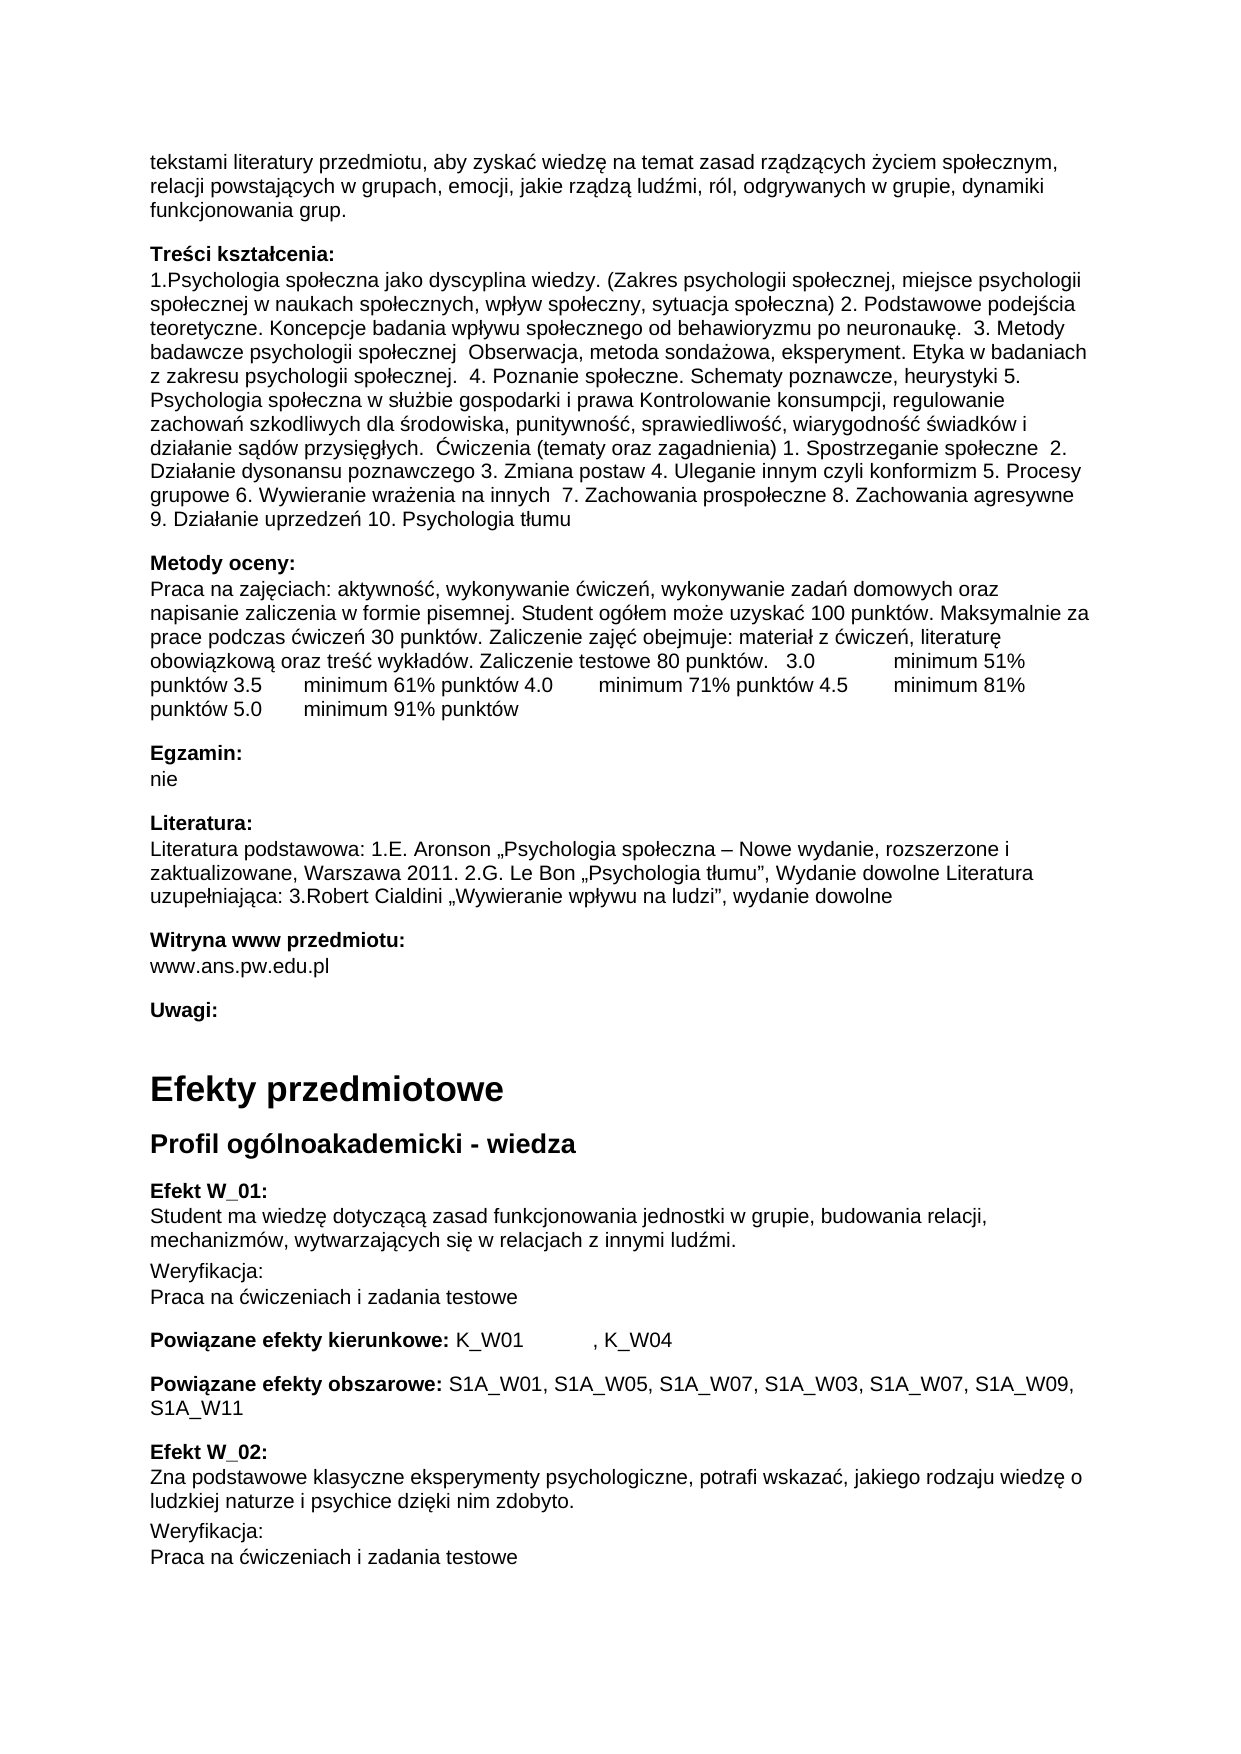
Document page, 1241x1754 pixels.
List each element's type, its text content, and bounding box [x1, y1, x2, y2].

text Witryna www przedmiotu: [150, 928, 1090, 952]
text Praca na ćwiczeniach i zadania testowe [150, 1284, 1090, 1308]
text Treści kształcenia: [150, 242, 1090, 266]
text Literatura podstawowa: 1.E. Aronson „Psychologia społeczna – Nowe wydanie, rozszerzone i zaktualizowane, Warszawa 2011. 2.G. Le Bon „Psychologia tłumu”, Wydanie dowolne Literatura uzupełniająca: 3.Robert Cialdini „Wywieranie wpływu na ludzi”, wydanie dowolne [150, 836, 1090, 908]
text Weryfikacja: [150, 1258, 1090, 1282]
text 1.Psychologia społeczna jako dyscyplina wiedzy. (Zakres psychologii społecznej, miejsce psychologii społecznej w naukach społecznych, wpływ społeczny, sytuacja społeczna) 2. Podstawowe podejścia teoretyczne. Koncepcje badania wpływu społecznego od behawioryzmu po neuronaukę. 3. Metody badawcze psychologii społecznej Obserwacja, metoda sondażowa, eksperyment. Etyka w badaniach z zakresu psychologii społecznej. 4. Poznanie społeczne. Schematy poznawcze, heurystyki 5. Psychologia społeczna w służbie gospodarki i prawa Kontrolowanie konsumpcji, regulowanie zachowań szkodliwych dla środowiska, punitywność, sprawiedliwość, wiarygodność świadków i działanie sądów przysięgłych. Ćwiczenia (tematy oraz zagadnienia) 1. Spostrzeganie społeczne 2. Działanie dysonansu poznawczego 3. Zmiana postaw 4. Uleganie innym czyli konformizm 5. Procesy grupowe 6. Wywieranie wrażenia na innych 7. Zachowania prospołeczne 8. Zachowania agresywne 9. Działanie uprzedzeń 10. Psychologia tłumu [150, 268, 1090, 531]
text Powiązane efekty obszarowe: S1A_W01, S1A_W05, S1A_W07, S1A_W03, S1A_W07, S1A_W09, S1A_W11 [150, 1372, 1090, 1420]
text Efekt W_01: [150, 1179, 1090, 1203]
text Egzamin: [150, 741, 1090, 764]
text Praca na ćwiczeniach i zadania testowe [150, 1545, 1090, 1569]
text Metody oceny: [150, 551, 1090, 575]
text Weryfikacja: [150, 1519, 1090, 1543]
text Zna podstawowe klasyczne eksperymenty psychologiczne, potrafi wskazać, jakiego rodzaju wiedzę o ludzkiej naturze i psychice dzięki nim zdobyto. [150, 1465, 1090, 1513]
text Efekt W_02: [150, 1440, 1090, 1464]
text nie [150, 767, 1090, 791]
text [150, 150, 1090, 222]
text Praca na zajęciach: aktywność, wykonywanie ćwiczeń, wykonywanie zadań domowych oraz napisanie zaliczenia w formie pisemnej. Student ogółem może uzyskać 100 punktów. Maksymalnie za prace podczas ćwiczeń 30 punktów. Zaliczenie zajęć obejmuje: materiał z ćwiczeń, literaturę obowiązkową oraz treść wykładów. Zaliczenie testowe 80 punktów. 3.0 minimum 51% punktów 3.5 minimum 61% punktów 4.0 minimum 71% punktów 4.5 minimum 81% punktów 5.0 minimum 91% punktów [150, 577, 1090, 721]
text www.ans.pw.edu.pl [150, 954, 1090, 978]
subtitle Efekty przedmiotowe [150, 1068, 1090, 1108]
text Student ma wiedzę dotyczącą zasad funkcjonowania jednostki w grupie, budowania relacji, mechanizmów, wytwarzających się w relacjach z innymi ludźmi. [150, 1204, 1090, 1252]
text Uwagi: [150, 998, 1090, 1022]
text Powiązane efekty kierunkowe: K_W01 , K_W04 [150, 1328, 1090, 1352]
subtitle Profil ogólnoakademicki - wiedza [150, 1128, 1090, 1159]
text Literatura: [150, 810, 1090, 834]
